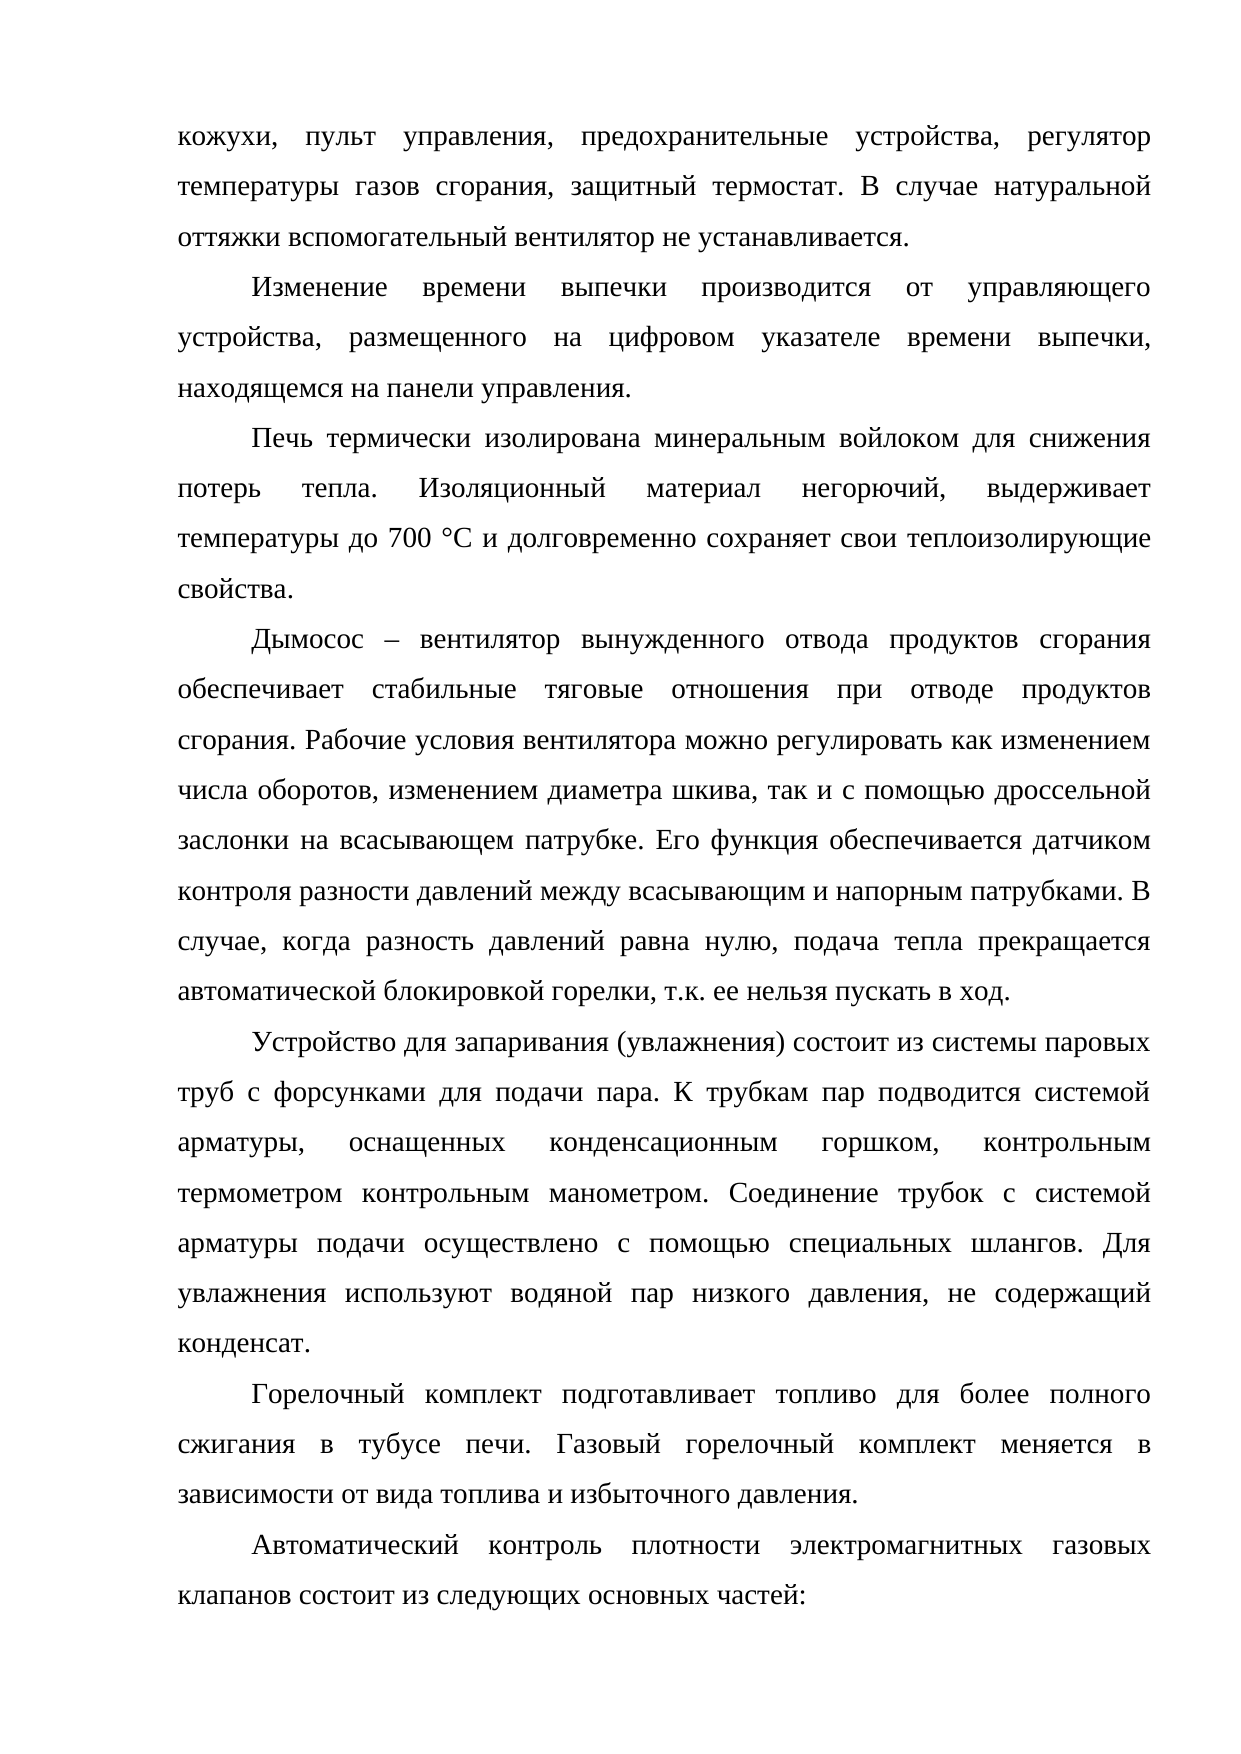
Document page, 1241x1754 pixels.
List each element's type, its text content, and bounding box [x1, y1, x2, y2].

text Печь термически изолирована минеральным войлоком для снижения потерь тепла. Изоляционный материал негорючий, выдерживает температуры до 700 °С и долговременно сохраняет свои теплоизолирующие свойства. [177, 420, 1152, 604]
text Изменение времени выпечки производится от управляющего устройства, размещенного на цифровом указателе времени выпечки, находящемся на панели управления. [177, 269, 1152, 403]
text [177, 118, 1152, 252]
text Автоматический контроль плотности электромагнитных газовых клапанов состоит из следующих основных частей: [177, 1527, 1152, 1611]
text Дымосос – вентилятор вынужденного отвода продуктов сгорания обеспечивает стабильные тяговые отношения при отводе продуктов сгорания. Рабочие условия вентилятора можно регулировать как изменением числа оборотов, изменением диаметра шкива, так и с помощью дроссельной заслонки на всасывающем патрубке. Его функция обеспечивается датчиком контроля разности давлений между всасывающим и напорным патрубками. В случае, когда разность давлений равна нулю, подача тепла прекращается автоматической блокировкой горелки, т.к. ее нельзя пускать в ход. [177, 621, 1152, 1007]
text Устройство для запаривания (увлажнения) состоит из системы паровых труб с форсунками для подачи пара. К трубкам пар подводится системой арматуры, оснащенных конденсационным горшком, контрольным термометром контрольным манометром. Соединение трубок с системой арматуры подачи осуществлено с помощью специальных шлангов. Для увлажнения используют водяной пар низкого давления, не содержащий конденсат. [177, 1024, 1152, 1359]
text Горелочный комплект подготавливает топливо для более полного сжигания в тубусе печи. Газовый горелочный комплект меняется в зависимости от вида топлива и избыточного давления. [177, 1376, 1152, 1510]
